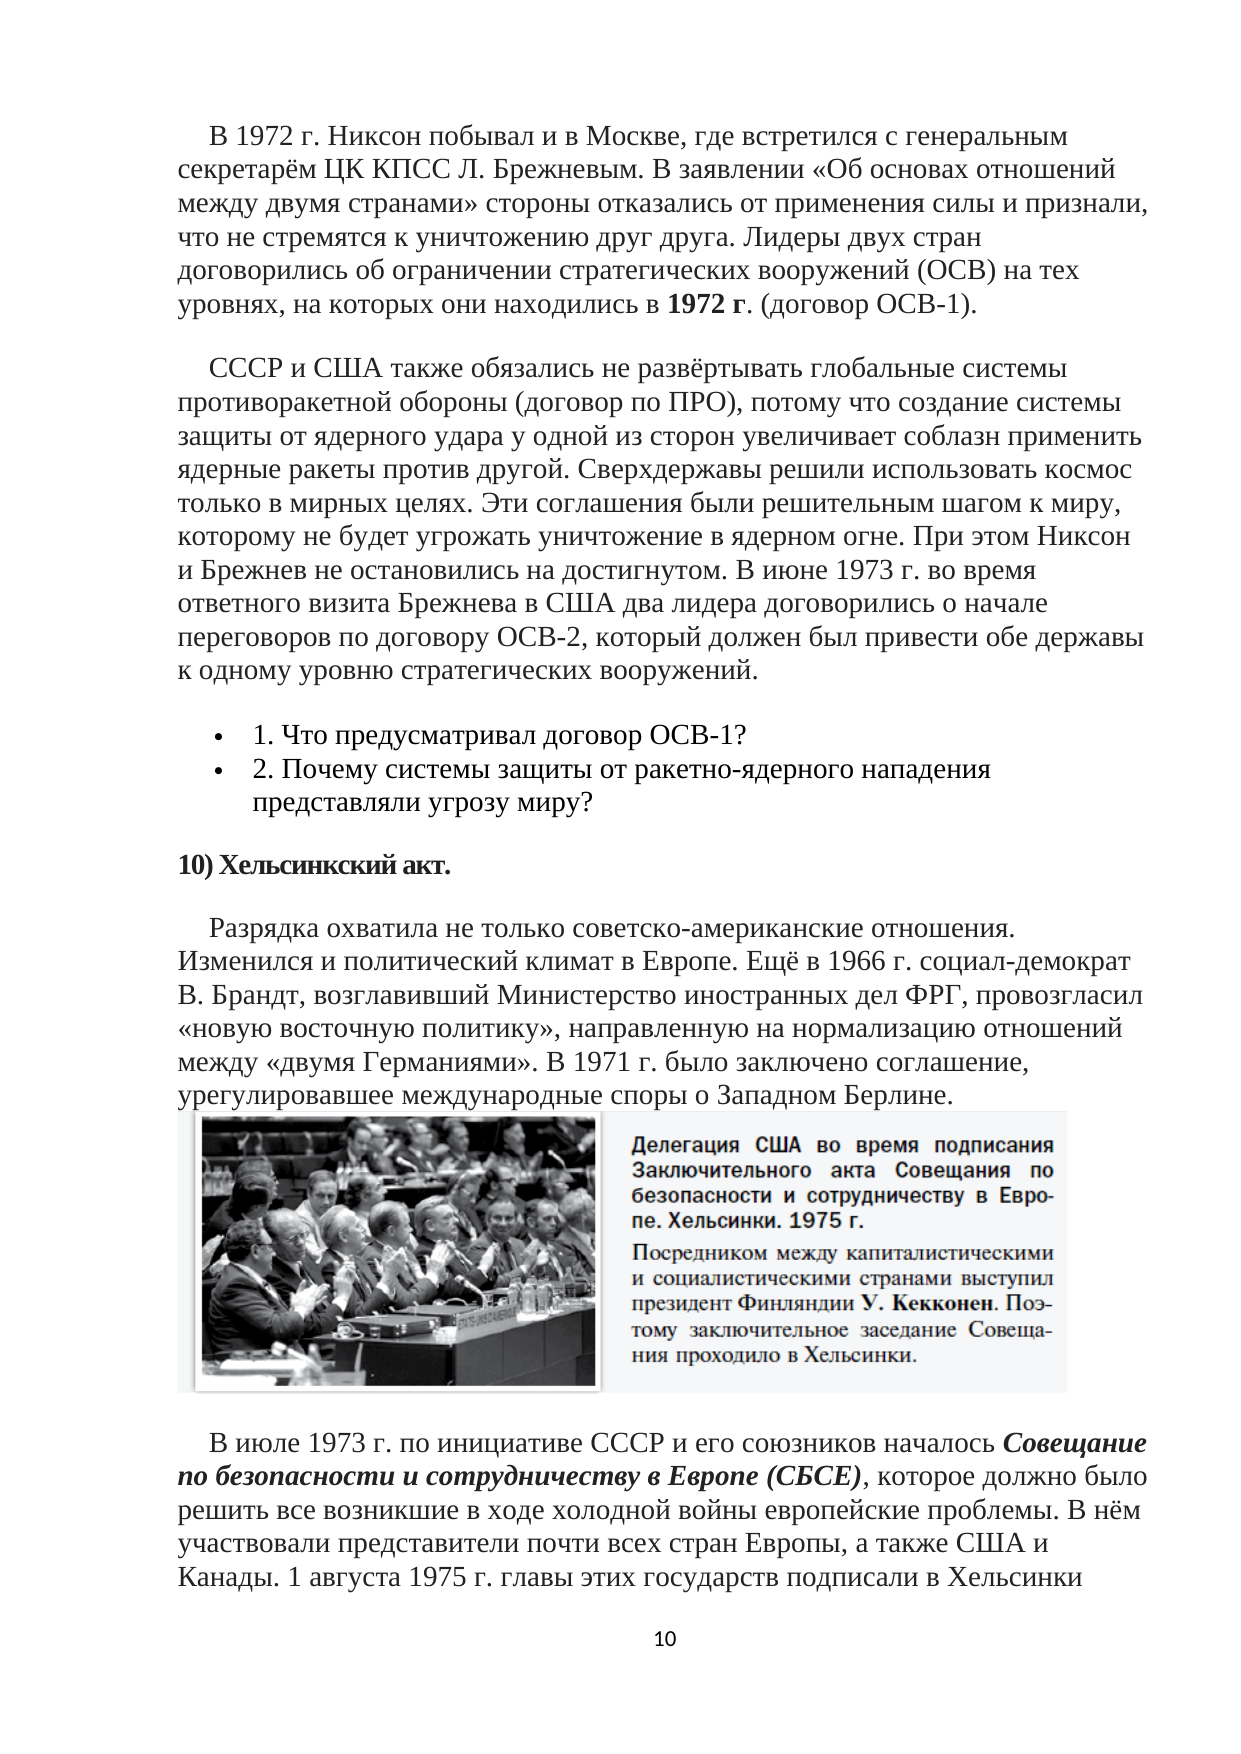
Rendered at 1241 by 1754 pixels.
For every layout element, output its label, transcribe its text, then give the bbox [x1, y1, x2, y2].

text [177, 1425, 1152, 1593]
text СССР и США также обязались не развёртывать глобальные системы противоракетной обороны (договор по ПРО), потому что создание системы защиты от ядерного удара у одной из сторон увеличивает соблазн применить ядерные ракеты против другой. Сверхдержавы решили использовать космос только в мирных целях. Эти соглашения были решительным шагом к миру, которому не будет угрожать уничтожение в ядерном огне. При этом Никсон и Брежнев не остановились на достигнутом. В июне 1973 г. во время ответного визита Брежнева в США два лидера договорились о начале переговоров по договору ОСВ-2, который должен был привести обе державы к одному уровню стратегических вооружений. [177, 351, 1152, 686]
list 1. Что предусматривал договор ОСВ-1? [215, 717, 1152, 751]
text В 1972 г. Никсон побывал и в Москве, где встретился с генеральным секретарём ЦК КПСС Л. Брежневым. В заявлении «Об основах отношений между двумя странами» стороны отказались от применения силы и признали, что не стремятся к уничтожению друг друга. Лидеры двух стран договорились об ограничении стратегических вооружений (ОСВ) на тех уровнях, на которых они находились в 1972 г. (договор ОСВ-1). [177, 118, 1152, 319]
list 2. Почему системы защиты от ракетно-ядерного нападения представляли угрозу миру? [215, 751, 1152, 818]
text 10) Хельсинкский акт. [177, 847, 1152, 881]
picture [177, 1111, 1068, 1394]
